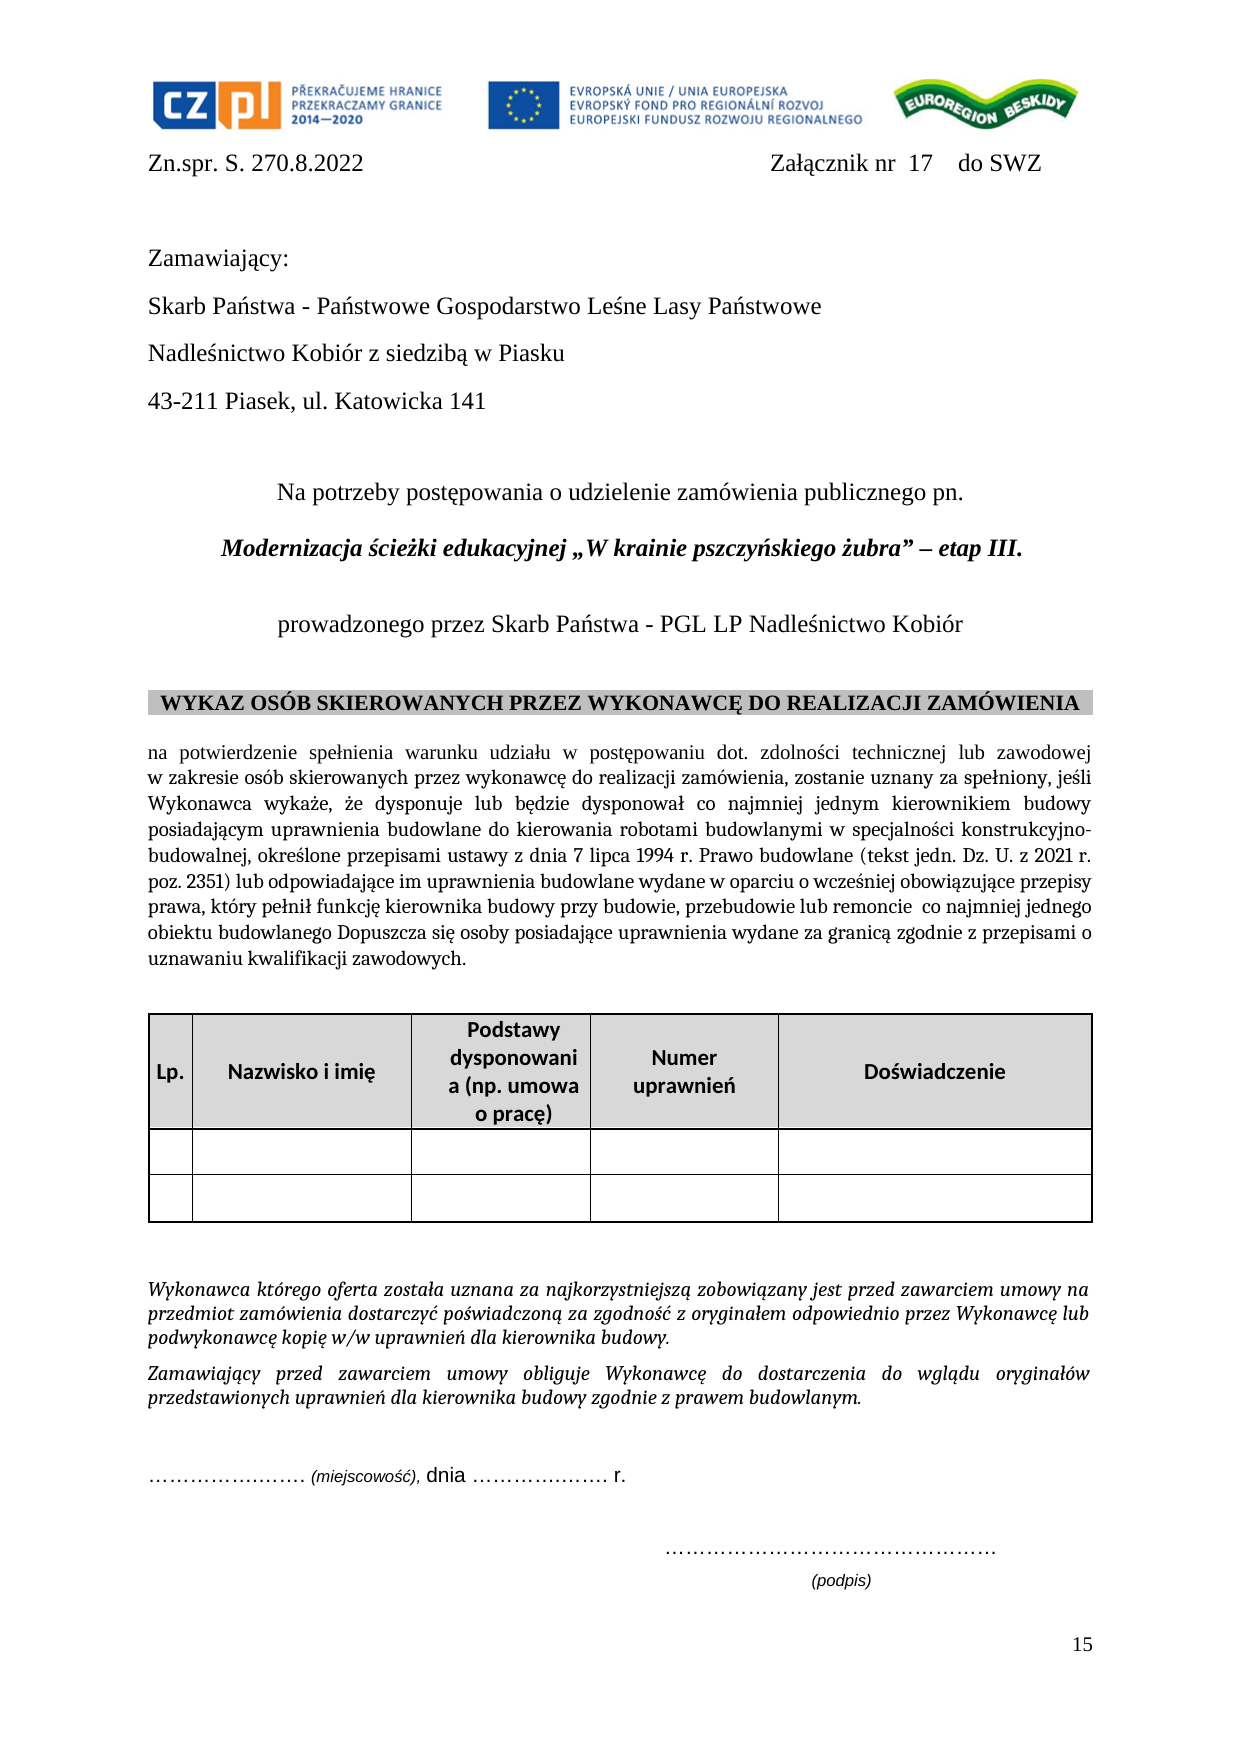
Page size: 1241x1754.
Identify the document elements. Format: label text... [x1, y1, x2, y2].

table_cell [779, 1175, 1091, 1221]
table_cell [150, 1130, 192, 1174]
table_header Numer uprawnień [591, 1015, 778, 1127]
table_header Podstawy dysponowania (np. umowa o pracę) [437, 1015, 590, 1127]
text prowadzonego przez Skarb Państwa - PGL LP Nadleśnictwo Kobiór [148, 609, 1093, 637]
text WYKAZ OSÓB SKIEROWANYCH PRZEZ WYKONAWCĘ DO REALIZACJI ZAMÓWIENIA [148, 690, 1093, 715]
table_cell [150, 1175, 192, 1221]
text 43-211 Piasek, ul. Katowicka 141 [148, 386, 1093, 415]
text Zamawiający przed zawarciem umowy obliguje Wykonawcę do dostarczenia do wglądu oryginałów przedstawionych uprawnień dla kierownika budowy zgodnie z prawem budowlanym. [148, 1362, 1093, 1410]
table_cell [412, 1175, 437, 1221]
text ………………………………………… [148, 1534, 1093, 1558]
table_cell [591, 1175, 778, 1221]
table_cell [412, 1130, 437, 1174]
table_header Doświadczenie [779, 1015, 1091, 1127]
table_cell [437, 1130, 590, 1174]
table_cell [193, 1130, 411, 1174]
text Zamawiający: [148, 243, 1093, 272]
text na potwierdzenie spełnienia warunku udziału w postępowaniu dot. zdolności technicznej lub zawodowej w zakresie osób skierowanych przez wykonawcę do realizacji zamówienia, zostanie uznany za spełniony, jeśli Wykonawca wykaże, że dysponuje lub będzie dysponował co najmniej jednym kierownikiem budowy posiadającym uprawnienia budowlane do kierowania robotami budowlanymi w specjalności konstrukcyjno-budowalnej, określone przepisami ustawy z dnia 7 lipca 1994 r. Prawo budowlane (tekst jedn. Dz. U. z 2021 r. poz. 2351) lub odpowiadające im uprawnienia budowlane wydane w oparciu o wcześniej obowiązujące przepisy prawa, który pełnił funkcję kierownika budowy przy budowie, przebudowie lub remoncie co najmniej jednego obiektu budowlanego Dopuszcza się osoby posiadające uprawnienia wydane za granicą zgodnie z przepisami o uznawaniu kwalifikacji zawodowych. [148, 740, 1093, 971]
table_cell [591, 1130, 778, 1174]
text Nadleśnictwo Kobiór z siedzibą w Piasku [148, 338, 1093, 367]
text Skarb Państwa - Państwowe Gospodarstwo Leśne Lasy Państwowe [148, 291, 1093, 319]
table_header [412, 1015, 437, 1127]
text Wykonawca którego oferta została uznana za najkorzystniejszą zobowiązany jest przed zawarciem umowy na przedmiot zamówienia dostarczyć poświadczoną za zgodność z oryginałem odpowiednio przez Wykonawcę lub podwykonawcę kopię w/w uprawnień dla kierownika budowy. [148, 1278, 1093, 1349]
table_cell [193, 1175, 411, 1221]
table_header Lp. [150, 1015, 192, 1127]
text Modernizacja ścieżki edukacyjnej „W krainie pszczyńskiego żubra” – etap III. [148, 533, 1093, 561]
text Zn.spr. S. 270.8.2022 Załącznik nr 17 do SWZ [148, 148, 1093, 176]
table_cell [779, 1130, 1091, 1174]
text Na potrzeby postępowania o udzielenie zamówienia publicznego pn. [148, 477, 1093, 506]
text (podpis) [738, 1570, 1093, 1589]
text …………….……. (miejscowość), dnia ………….……. r. [148, 1463, 1093, 1487]
picture [147, 73, 1093, 140]
table_cell [437, 1175, 590, 1221]
table_header Nazwisko i imię [193, 1015, 411, 1127]
